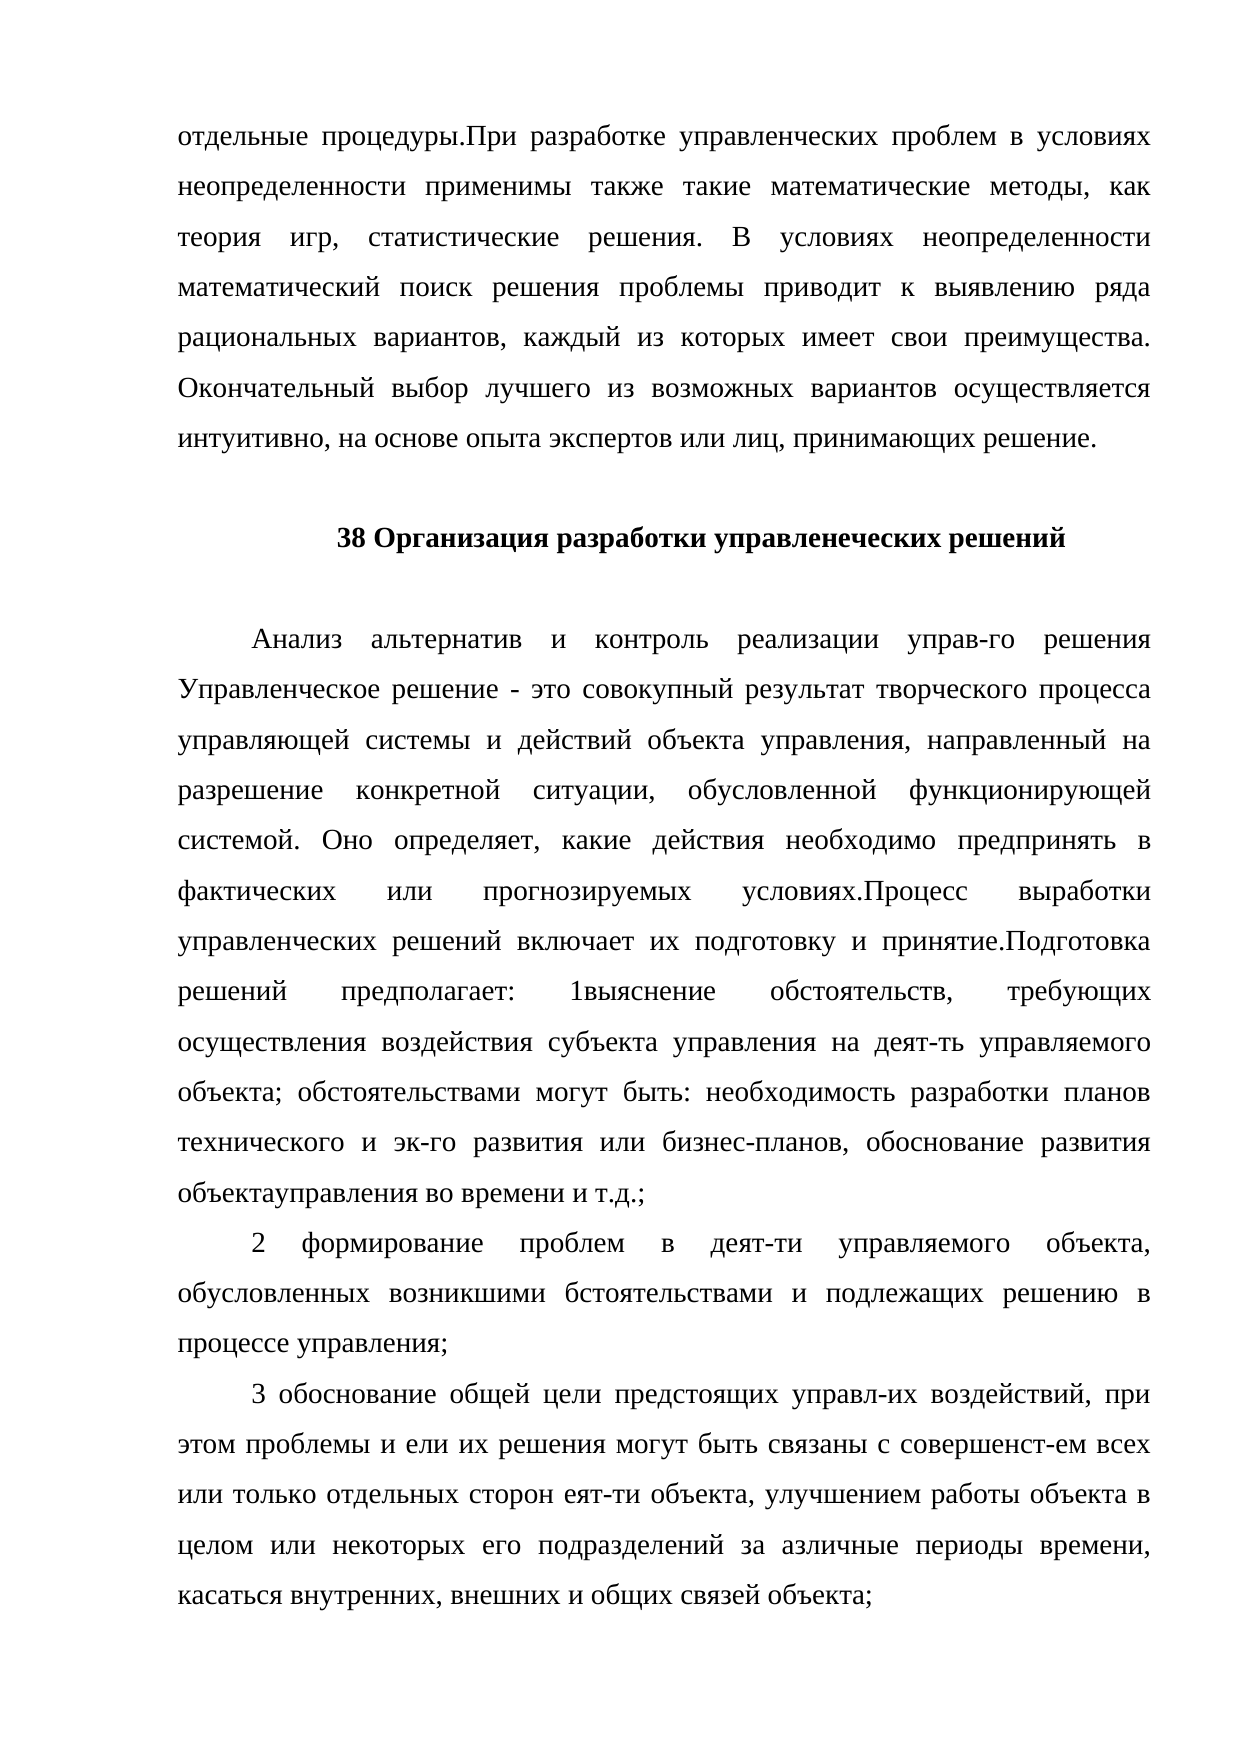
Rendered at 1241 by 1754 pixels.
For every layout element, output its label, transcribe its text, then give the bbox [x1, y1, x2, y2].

text Анализ альтернатив и контроль реализации управ-го решения Управленческое решение - это совокупный результат творческого процесса управляющей системы и действий объекта управления, направленный на разрешение конкретной ситуации, обусловленной функционирующей системой. Оно определяет, какие действия необходимо предпринять в фактических или прогнозируемых условиях.Процесс выработки управленческих решений включает их подготовку и принятие.Подготовка решений предполагает: 1выяснение обстоятельств, требующих осуществления воздействия субъекта управления на деят-ть управляемого объекта; обстоятельствами могут быть: необходимость разработки планов технического и эк-го развития или бизнес-планов, обоснование развития объектауправления во времени и т.д.; [177, 621, 1152, 1208]
text 38 Организация разработки управленеческих решений [177, 521, 1152, 554]
text 2 формирование проблем в деят-ти управляемого объекта, обусловленных возникшими бстоятельствами и подлежащих решению в процессе управления; [177, 1225, 1152, 1359]
text 3 обоснование общей цели предстоящих управл-их воздействий, при этом проблемы и ели их решения могут быть связаны с совершенст-ем всех или только отдельных сторон еят-ти объекта, улучшением работы объекта в целом или некоторых его подразделений за азличные периоды времени, касаться внутренних, внешних и общих связей объекта; [177, 1376, 1152, 1611]
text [177, 118, 1152, 453]
